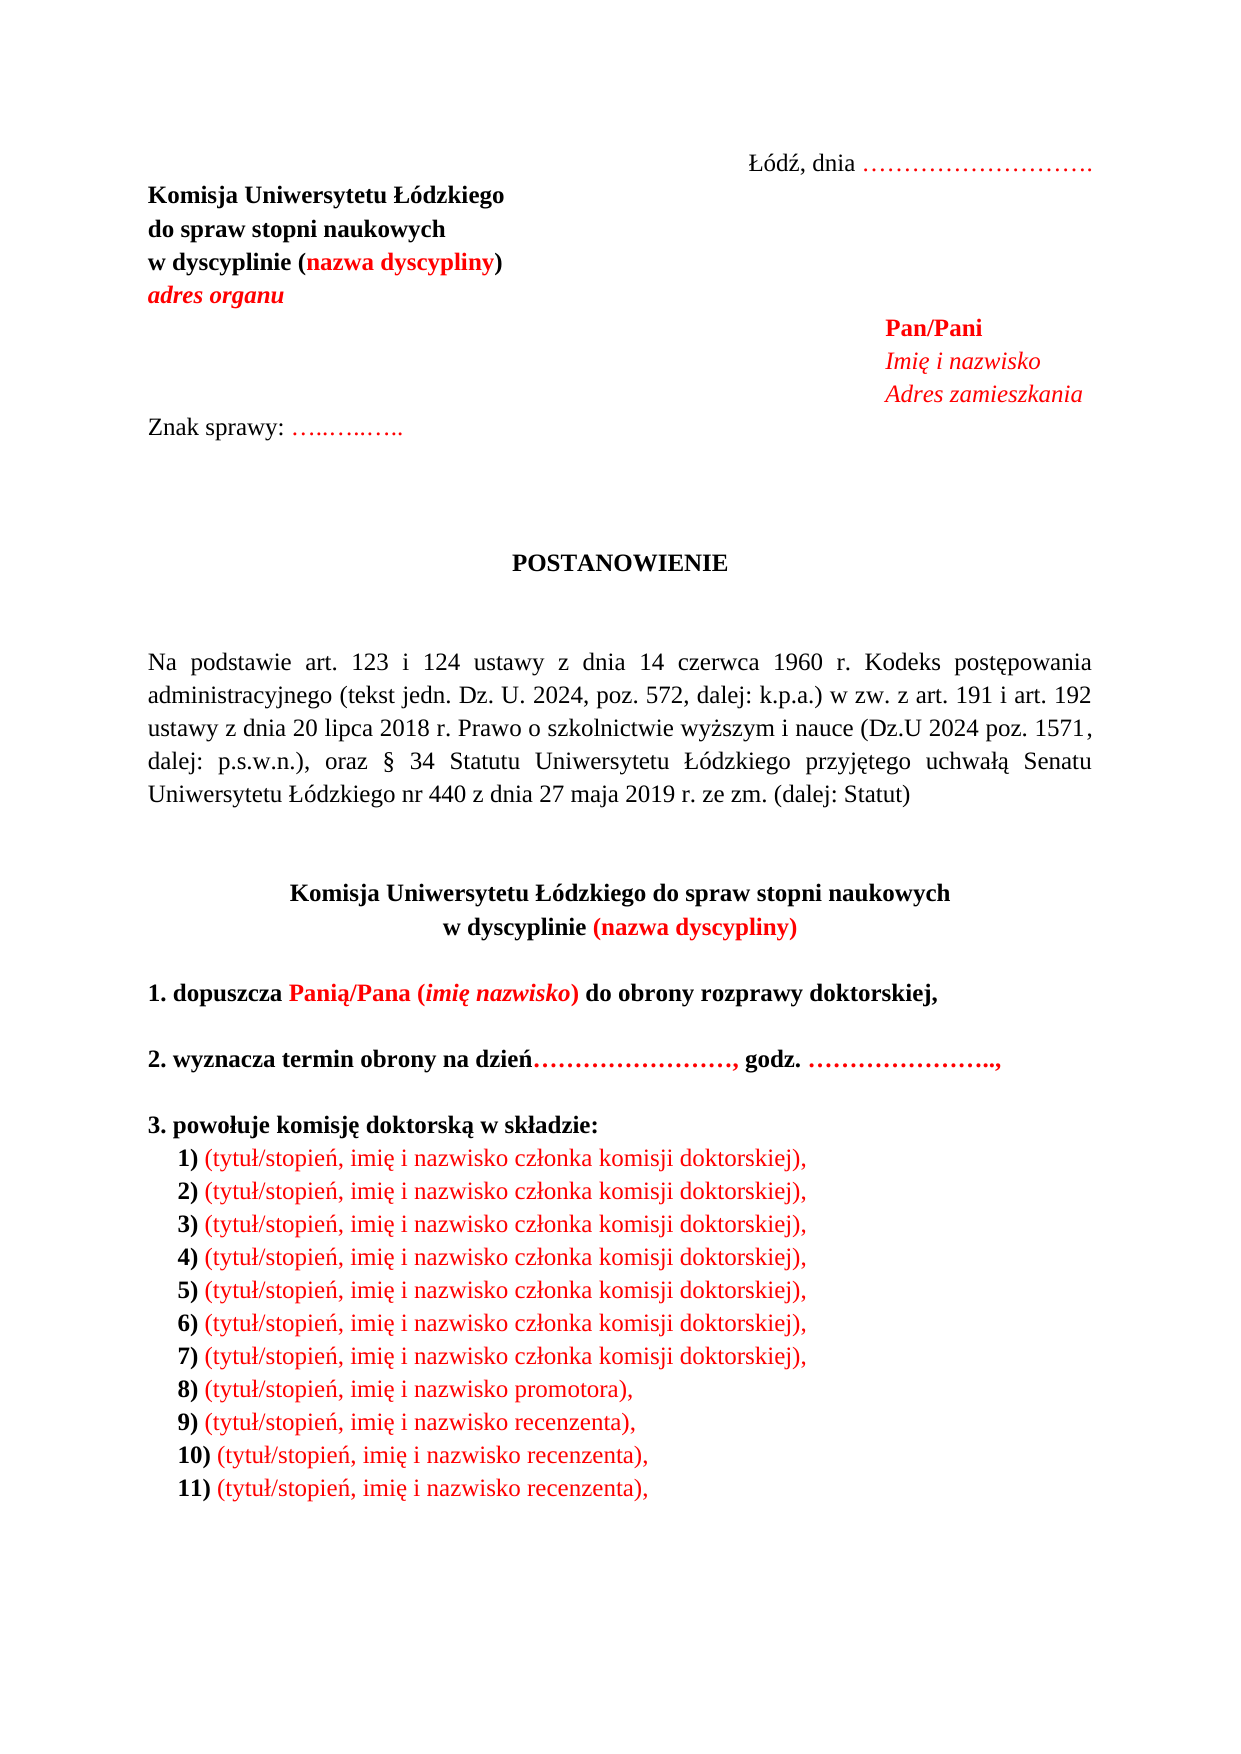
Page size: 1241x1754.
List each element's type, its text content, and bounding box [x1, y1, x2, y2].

text 4) (tytuł/stopień, imię i nazwisko członka komisji doktorskiej), [148, 1242, 1093, 1271]
text 9) (tytuł/stopień, imię i nazwisko recenzenta), [148, 1407, 1093, 1436]
text 1. dopuszcza Panią/Pana (imię nazwisko) do obrony rozprawy doktorskiej, [148, 978, 1093, 1006]
text 7) (tytuł/stopień, imię i nazwisko członka komisji doktorskiej), [148, 1341, 1093, 1369]
text 2. wyznacza termin obrony na dzień……………………, godz. ………………….., [148, 1044, 1093, 1072]
text 8) (tytuł/stopień, imię i nazwisko promotora), [148, 1374, 1093, 1403]
text w dyscyplinie (nazwa dyscypliny) [148, 247, 1093, 275]
text Komisja Uniwersytetu Łódzkiego do spraw stopni naukowych [148, 878, 1093, 907]
text Komisja Uniwersytetu Łódzkiego [148, 181, 1093, 209]
text w dyscyplinie (nazwa dyscypliny) [148, 912, 1093, 940]
text 6) (tytuł/stopień, imię i nazwisko członka komisji doktorskiej), [148, 1308, 1093, 1337]
text Na podstawie art. 123 i 124 ustawy z dnia 14 czerwca 1960 r. Kodeks postępowania administracyjnego (tekst jedn. Dz. U. 2024, poz. 572, dalej: k.p.a.) w zw. z art. 191 i art. 192 ustawy z dnia 20 lipca 2018 r. Prawo o szkolnictwie wyższym i nauce (Dz.U 2024 poz. 1571, dalej: p.s.w.n.), oraz § 34 Statutu Uniwersytetu Łódzkiego przyjętego uchwałą Senatu Uniwersytetu Łódzkiego nr 440 z dnia 27 maja 2019 r. ze zm. (dalej: Statut) [148, 647, 1093, 808]
text POSTANOWIENIE [148, 548, 1093, 577]
text 5) (tytuł/stopień, imię i nazwisko członka komisji doktorskiej), [148, 1275, 1093, 1303]
text do spraw stopni naukowych [148, 214, 1093, 242]
text Łódź, dnia ………………………. [148, 148, 1093, 176]
text 1) (tytuł/stopień, imię i nazwisko członka komisji doktorskiej), [148, 1143, 1093, 1171]
text 10) (tytuł/stopień, imię i nazwisko recenzenta), [148, 1440, 1093, 1469]
text 3. powołuje komisję doktorską w składzie: [148, 1110, 1093, 1138]
text adres organu [148, 280, 1093, 308]
text Pan/Pani [885, 313, 1093, 341]
text Imię i nazwisko [885, 346, 1093, 374]
text 2) (tytuł/stopień, imię i nazwisko członka komisji doktorskiej), [148, 1176, 1093, 1204]
text 3) (tytuł/stopień, imię i nazwisko członka komisji doktorskiej), [148, 1209, 1093, 1237]
text Znak sprawy: …..…..….. [148, 412, 1093, 441]
text Adres zamieszkania [885, 379, 1093, 407]
text 11) (tytuł/stopień, imię i nazwisko recenzenta), [148, 1473, 1093, 1502]
